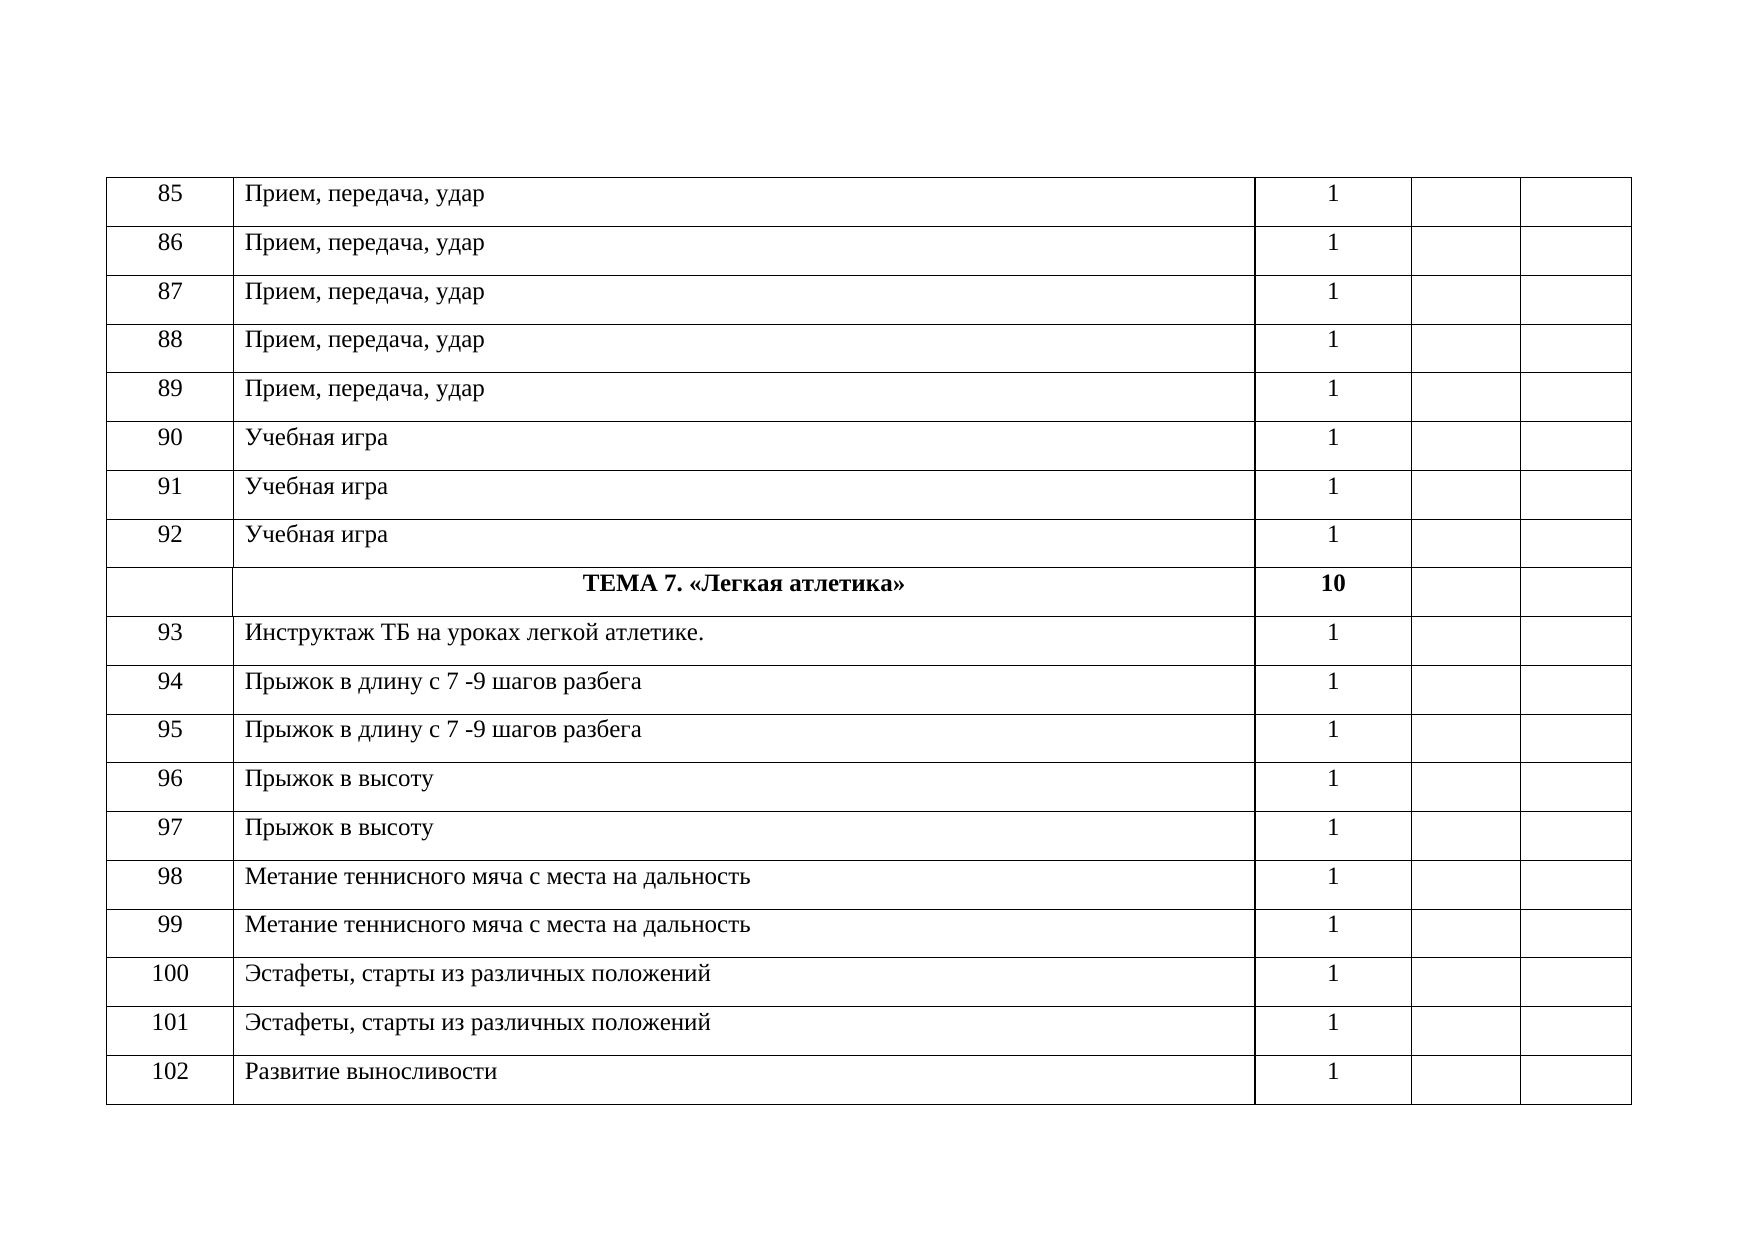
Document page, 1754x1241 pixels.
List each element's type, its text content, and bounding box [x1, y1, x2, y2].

table_cell 96 [107, 763, 233, 811]
table_cell 1 [1256, 1056, 1411, 1103]
table_cell [1412, 422, 1520, 470]
table_cell 93 [107, 617, 233, 665]
table_cell 99 [107, 910, 233, 957]
table_cell [1412, 520, 1520, 567]
table_cell [1412, 666, 1520, 713]
table_cell [1521, 373, 1631, 421]
table_cell Метание теннисного мяча с места на дальность [234, 910, 1254, 957]
table_cell [1521, 568, 1631, 616]
table_cell 1 [1256, 958, 1411, 1006]
table_cell 1 [1256, 227, 1411, 275]
table_cell Развитие выносливости [234, 1056, 1254, 1103]
table_cell [1412, 276, 1520, 323]
table_cell 85 [107, 178, 233, 226]
table_cell Прыжок в высоту [234, 812, 1254, 860]
table_cell [1521, 958, 1631, 1006]
table_cell [1521, 715, 1631, 762]
table_cell [1521, 666, 1631, 713]
table_cell 1 [1256, 276, 1411, 323]
table_cell [1412, 178, 1520, 226]
table_cell [1412, 812, 1520, 860]
table_cell Эстафеты, старты из различных положений [234, 958, 1254, 1006]
table_cell Инструктаж ТБ на уроках легкой атлетике. [234, 617, 1254, 665]
table_cell [1521, 812, 1631, 860]
table_cell 86 [107, 227, 233, 275]
table_cell Учебная игра [234, 520, 1254, 567]
table_cell Прием, передача, удар [234, 325, 1254, 372]
table_cell [1412, 958, 1520, 1006]
table_cell [1521, 910, 1631, 957]
table_cell [1521, 763, 1631, 811]
table_cell 1 [1256, 617, 1411, 665]
table_cell 89 [107, 373, 233, 421]
table_cell [1412, 471, 1520, 518]
table_cell 1 [1256, 812, 1411, 860]
table_cell Прыжок в длину с 7 -9 шагов разбега [234, 666, 1254, 713]
table_cell Прием, передача, удар [234, 373, 1254, 421]
table_cell Прыжок в высоту [234, 763, 1254, 811]
table_cell [1412, 1007, 1520, 1055]
table_cell 1 [1256, 373, 1411, 421]
table_cell [1412, 373, 1520, 421]
table_cell ТЕМА 7. «Легкая атлетика» [233, 568, 1254, 616]
table_cell 94 [107, 666, 233, 713]
table_cell 100 [107, 958, 233, 1006]
table_cell [1412, 861, 1520, 908]
table_cell [1412, 910, 1520, 957]
table_cell 1 [1256, 422, 1411, 470]
table_cell [1412, 325, 1520, 372]
table_cell 97 [107, 812, 233, 860]
table_cell Прием, передача, удар [234, 178, 1254, 226]
table_cell Эстафеты, старты из различных положений [234, 1007, 1254, 1055]
table_cell Прием, передача, удар [234, 276, 1254, 323]
table_cell [1412, 715, 1520, 762]
table_cell [1521, 1056, 1631, 1103]
table_cell [1521, 861, 1631, 908]
table_cell [1412, 568, 1520, 616]
table_cell 91 [107, 471, 233, 518]
table_cell 1 [1256, 178, 1411, 226]
table_cell [107, 568, 232, 616]
table_cell [1521, 276, 1631, 323]
table_cell Учебная игра [234, 422, 1254, 470]
table_cell 1 [1256, 910, 1411, 957]
table_cell 1 [1256, 1007, 1411, 1055]
table_cell Прыжок в длину с 7 -9 шагов разбега [234, 715, 1254, 762]
table_cell [1521, 520, 1631, 567]
table_cell Прием, передача, удар [234, 227, 1254, 275]
table_cell 1 [1256, 471, 1411, 518]
table_cell 10 [1256, 568, 1411, 616]
table_cell [1412, 227, 1520, 275]
table_cell 88 [107, 325, 233, 372]
table_cell 1 [1256, 861, 1411, 908]
table_cell 1 [1256, 520, 1411, 567]
table_cell 95 [107, 715, 233, 762]
table_cell [1521, 1007, 1631, 1055]
table_cell 87 [107, 276, 233, 323]
table_cell 90 [107, 422, 233, 470]
table_cell 101 [107, 1007, 233, 1055]
table_cell Учебная игра [234, 471, 1254, 518]
table_cell [1521, 422, 1631, 470]
table_cell Метание теннисного мяча с места на дальность [234, 861, 1254, 908]
table_cell 102 [107, 1056, 233, 1103]
table_cell 92 [107, 520, 233, 567]
table_cell 98 [107, 861, 233, 908]
table_cell 1 [1256, 666, 1411, 713]
table_cell 1 [1256, 715, 1411, 762]
table_cell [1521, 617, 1631, 665]
table_cell [1521, 471, 1631, 518]
table_cell [1521, 325, 1631, 372]
table_cell [1521, 227, 1631, 275]
table_cell 1 [1256, 325, 1411, 372]
table_cell 1 [1256, 763, 1411, 811]
table_cell [1412, 617, 1520, 665]
table_cell [1521, 178, 1631, 226]
table_cell [1412, 1056, 1520, 1103]
table_cell [1412, 763, 1520, 811]
